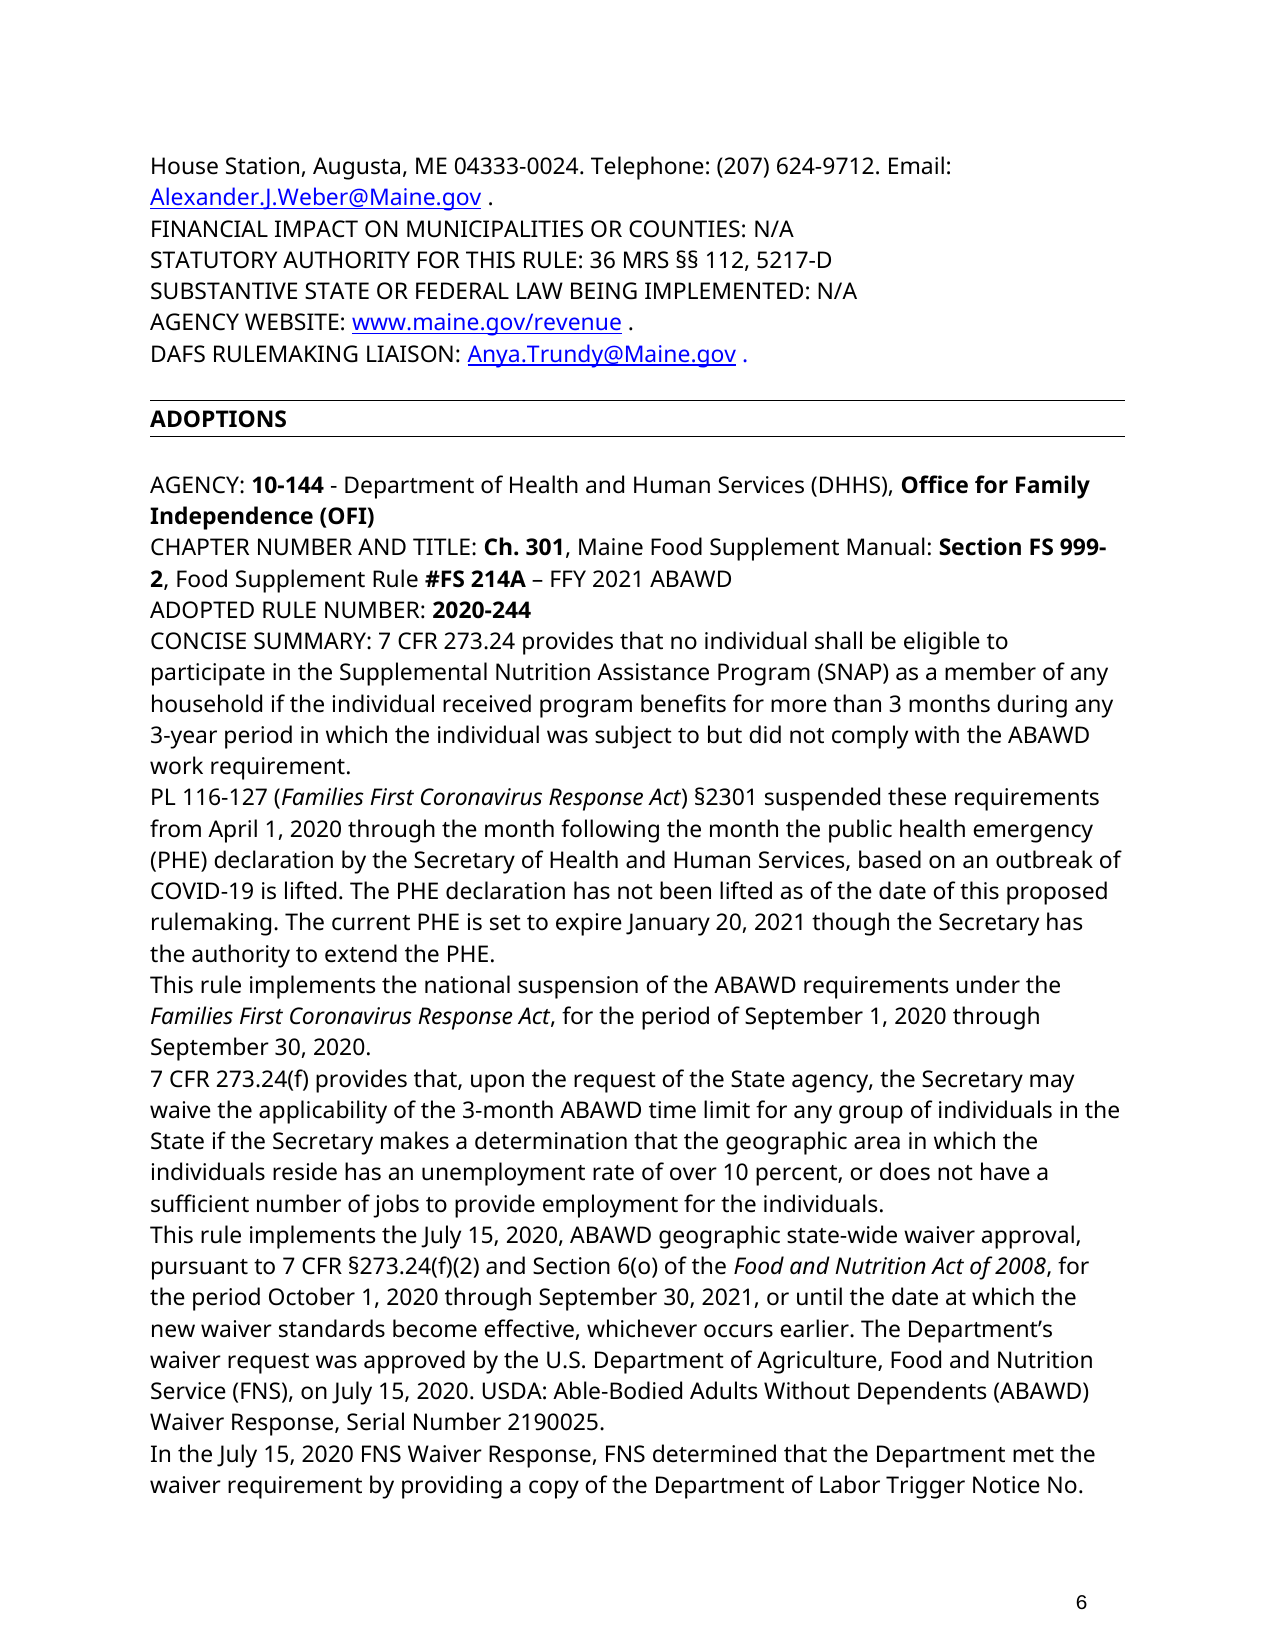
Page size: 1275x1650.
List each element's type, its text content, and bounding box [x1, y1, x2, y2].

text AGENCY WEBSITE: www.maine.gov/revenue . [150, 306, 1125, 337]
text FINANCIAL IMPACT ON MUNICIPALITIES OR COUNTIES: N/A [150, 212, 1125, 244]
text ADOPTIONS [150, 401, 1125, 436]
text PL 116-127 (Families First Coronavirus Response Act) §2301 suspended these requirements from April 1, 2020 through the month following the month the public health emergency (PHE) declaration by the Secretary of Health and Human Services, based on an outbreak of COVID-19 is lifted. The PHE declaration has not been lifted as of the date of this proposed rulemaking. The current PHE is set to expire January 20, 2021 though the Secretary has the authority to extend the PHE. [150, 781, 1125, 969]
text CHAPTER NUMBER AND TITLE: Ch. 301, Maine Food Supplement Manual: Section FS 999-2, Food Supplement Rule #FS 214A – FFY 2021 ABAWD [150, 531, 1125, 594]
text SUBSTANTIVE STATE OR FEDERAL LAW BEING IMPLEMENTED: N/A [150, 275, 1125, 306]
text ADOPTED RULE NUMBER: 2020-244 [150, 594, 1125, 625]
text CONCISE SUMMARY: 7 CFR 273.24 provides that no individual shall be eligible to participate in the Supplemental Nutrition Assistance Program (SNAP) as a member of any household if the individual received program benefits for more than 3 months during any 3-year period in which the individual was subject to but did not comply with the ABAWD work requirement. [150, 625, 1125, 781]
text 7 CFR 273.24(f) provides that, upon the request of the State agency, the Secretary may waive the applicability of the 3-month ABAWD time limit for any group of individuals in the State if the Secretary makes a determination that the geographic area in which the individuals reside has an unemployment rate of over 10 percent, or does not have a sufficient number of jobs to provide employment for the individuals. [150, 1062, 1125, 1219]
text This rule implements the July 15, 2020, ABAWD geographic state-wide waiver approval, pursuant to 7 CFR §273.24(f)(2) and Section 6(o) of the Food and Nutrition Act of 2008, for the period October 1, 2020 through September 30, 2021, or until the date at which the new waiver standards become effective, whichever occurs earlier. The Department’s waiver request was approved by the U.S. Department of Agriculture, Food and Nutrition Service (FNS), on July 15, 2020. USDA: Able-Bodied Adults Without Dependents (ABAWD) Waiver Response, Serial Number 2190025. [150, 1219, 1125, 1437]
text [150, 150, 1125, 212]
text STATUTORY AUTHORITY FOR THIS RULE: 36 MRS §§ 112, 5217-D [150, 244, 1125, 275]
text This rule implements the national suspension of the ABAWD requirements under the Families First Coronavirus Response Act, for the period of September 1, 2020 through September 30, 2020. [150, 969, 1125, 1062]
text AGENCY: 10-144 - Department of Health and Human Services (DHHS), Office for Family Independence (OFI) [150, 469, 1125, 531]
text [150, 1437, 1125, 1500]
text DAFS RULEMAKING LIAISON: Anya.Trundy@Maine.gov . [150, 337, 1125, 369]
